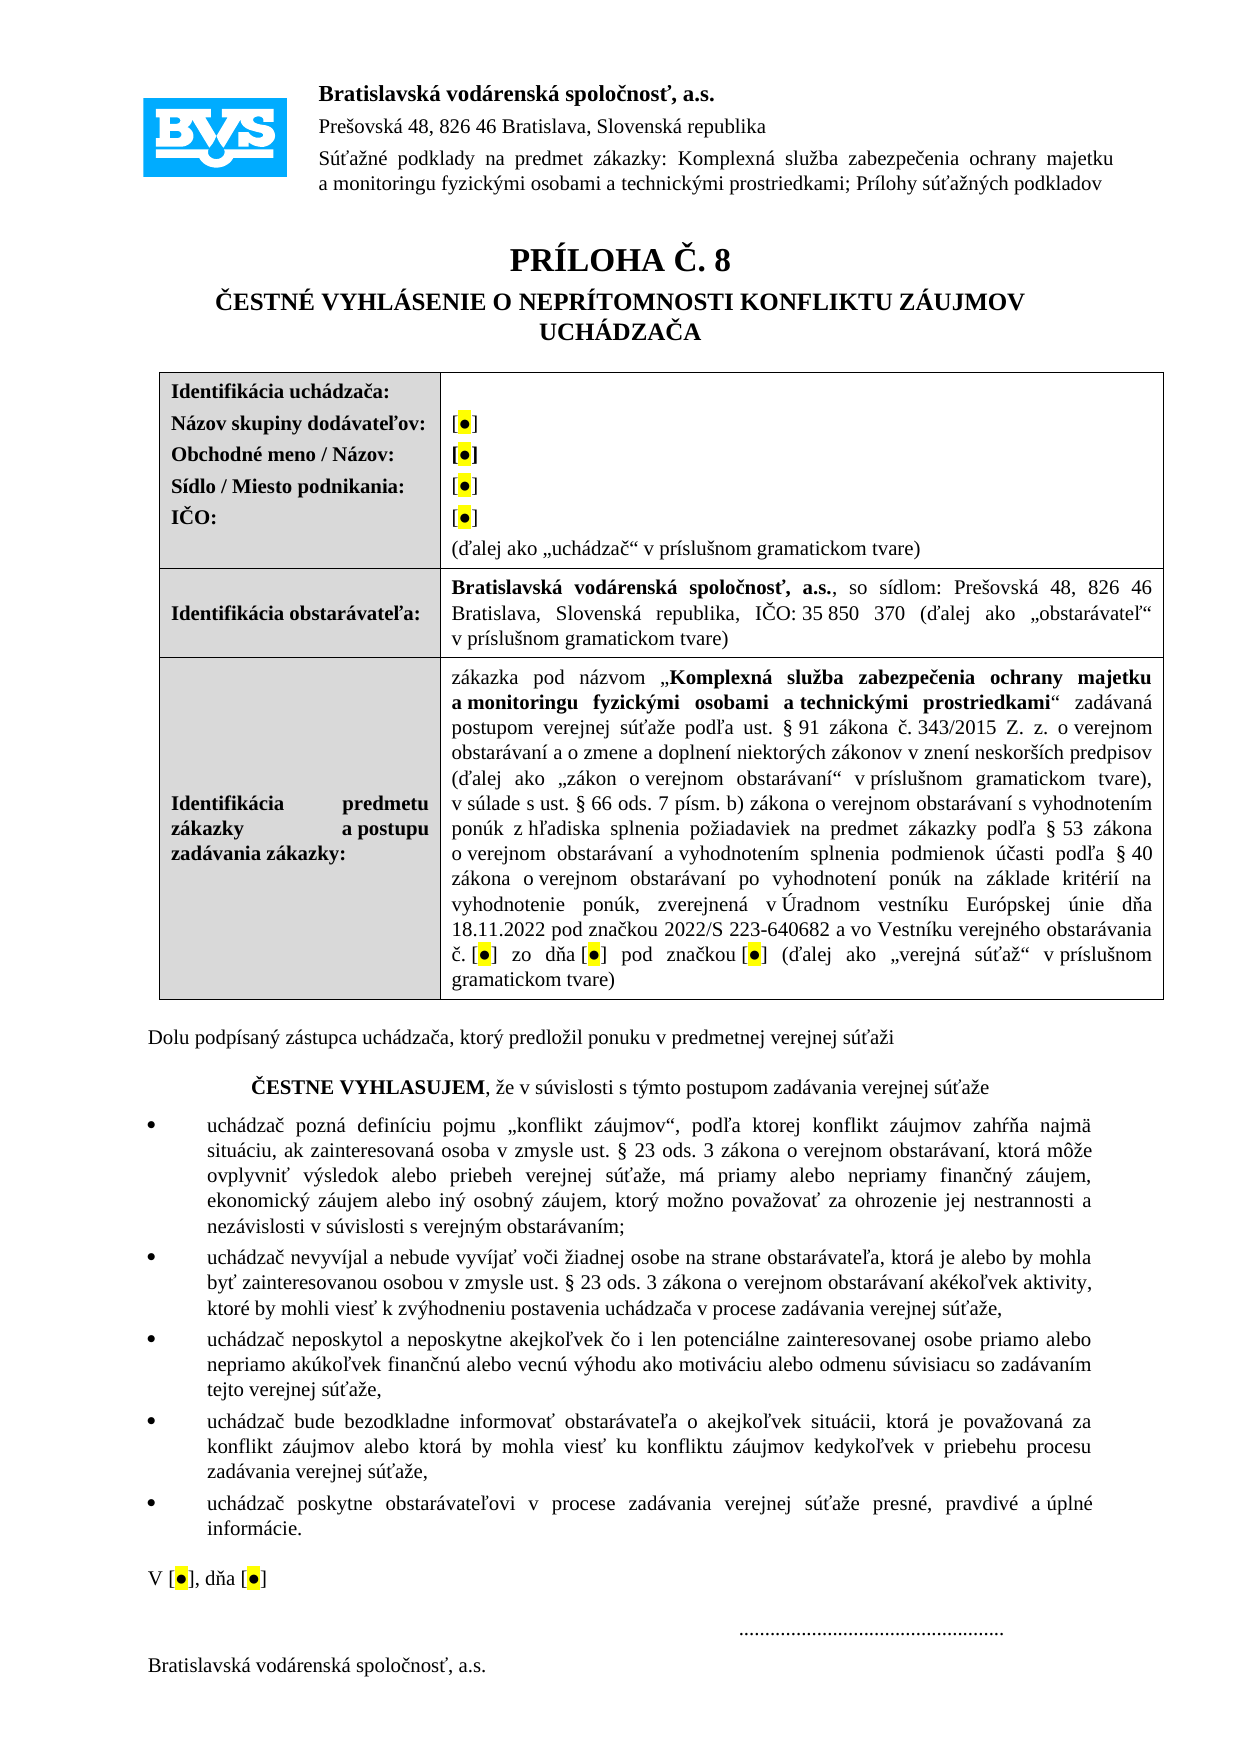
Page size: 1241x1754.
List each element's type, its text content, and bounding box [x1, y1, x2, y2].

table_cell Identifikácia obstarávateľa: [160, 569, 440, 657]
text Dolu podpísaný zástupca uchádzača, ktorý predložil ponuku v predmetnej verejnej súťaži [148, 1025, 1092, 1049]
table_cell zákazka pod názvom „Komplexná služba zabezpečenia ochrany majetku a monitoringu fyzickými osobami a technickými prostriedkami“ zadávaná postupom verejnej súťaže podľa ust. § 91 zákona č. 343/2015 Z. z. o verejnom obstarávaní a o zmene a doplnení niektorých zákonov v znení neskorších predpisov (ďalej ako „zákon o verejnom obstarávaní“ v príslušnom gramatickom tvare), v súlade s ust. § 66 ods. 7 písm. b) zákona o verejnom obstarávaní s vyhodnotením ponúk z hľadiska splnenia požiadaviek na predmet zákazky podľa § 53 zákona o verejnom obstarávaní a vyhodnotením splnenia podmienok účasti podľa § 40 zákona o verejnom obstarávaní po vyhodnotení ponúk na základe kritérií na vyhodnotenie ponúk, zverejnená v Úradnom vestníku Európskej únie dňa 18.11.2022 pod značkou 2022/S 223-640682 a vo Vestníku verejného obstarávania č. [●] zo dňa [●] pod značkou [●] (ďalej ako „verejná súťaž“ v príslušnom gramatickom tvare) [441, 658, 1163, 999]
list uchádzač poskytne obstarávateľovi v procese zadávania verejnej súťaže presné, pravdivé a úplné informácie. [148, 1491, 1092, 1540]
list uchádzač nevyvíjal a nebude vyvíjať voči žiadnej osobe na strane obstarávateľa, ktorá je alebo by mohla byť zainteresovanou osobou v zmysle ust. § 23 ods. 3 zákona o verejnom obstarávaní akékoľvek aktivity, ktoré by mohli viesť k zvýhodneniu postavenia uchádzača v procese zadávania verejnej súťaže, [148, 1245, 1092, 1319]
table_cell Identifikácia predmetu zákazky a postupu zadávania zákazky: [160, 658, 440, 999]
table_cell Bratislavská vodárenská spoločnosť, a.s., so sídlom: Prešovská 48, 826 46 Bratislava, Slovenská republika, IČO: 35 850 370 (ďalej ako „obstarávateľ“ v príslušnom gramatickom tvare) [441, 569, 1163, 657]
text V [●], dňa [●] [260, 1566, 1092, 1590]
text V [●], dňa [●] [188, 1566, 247, 1590]
list uchádzač pozná definíciu pojmu „konflikt záujmov“, podľa ktorej konflikt záujmov zahŕňa najmä situáciu, ak zainteresovaná osoba v zmysle ust. § 23 ods. 3 zákona o verejnom obstarávaní, ktorá môže ovplyvniť výsledok alebo priebeh verejnej súťaže, má priamy alebo nepriamy finančný záujem, ekonomický záujem alebo iný osobný záujem, ktorý možno považovať za ohrozenie jej nestrannosti a nezávislosti v súvislosti s verejným obstarávaním; [148, 1113, 1092, 1238]
list uchádzač bude bezodkladne informovať obstarávateľa o akejkoľvek situácii, ktorá je považovaná za konflikt záujmov alebo ktorá by mohla viesť ku konfliktu záujmov kedykoľvek v priebehu procesu zadávania verejnej súťaže, [148, 1409, 1092, 1483]
table_header Identifikácia uchádzača: Názov skupiny dodávateľov: Obchodné meno / Názov: Sídlo / Miesto podnikania: IČO: [160, 373, 440, 568]
text ................................................... [148, 1616, 1092, 1640]
table_header [●] [●] [●] [●] (ďalej ako „uchádzač“ v príslušnom gramatickom tvare) [441, 373, 1163, 568]
text ČESTNE VYHLASUJEM, že v súvislosti s týmto postupom zadávania verejnej súťaže [148, 1075, 1092, 1099]
subtitle ČESTNÉ VYHLÁSENIE O NEPRÍTOMNOSTI KONFLIKTU ZÁUJMOV UCHÁDZAČA [148, 287, 1092, 346]
list uchádzač neposkytol a neposkytne akejkoľvek čo i len potenciálne zainteresovanej osobe priamo alebo nepriamo akúkoľvek finančnú alebo vecnú výhodu ako motiváciu alebo odmenu súvisiacu so zadávaním tejto verejnej súťaže, [148, 1327, 1092, 1401]
subtitle PRÍLOHA Č. 8 [148, 240, 1092, 278]
